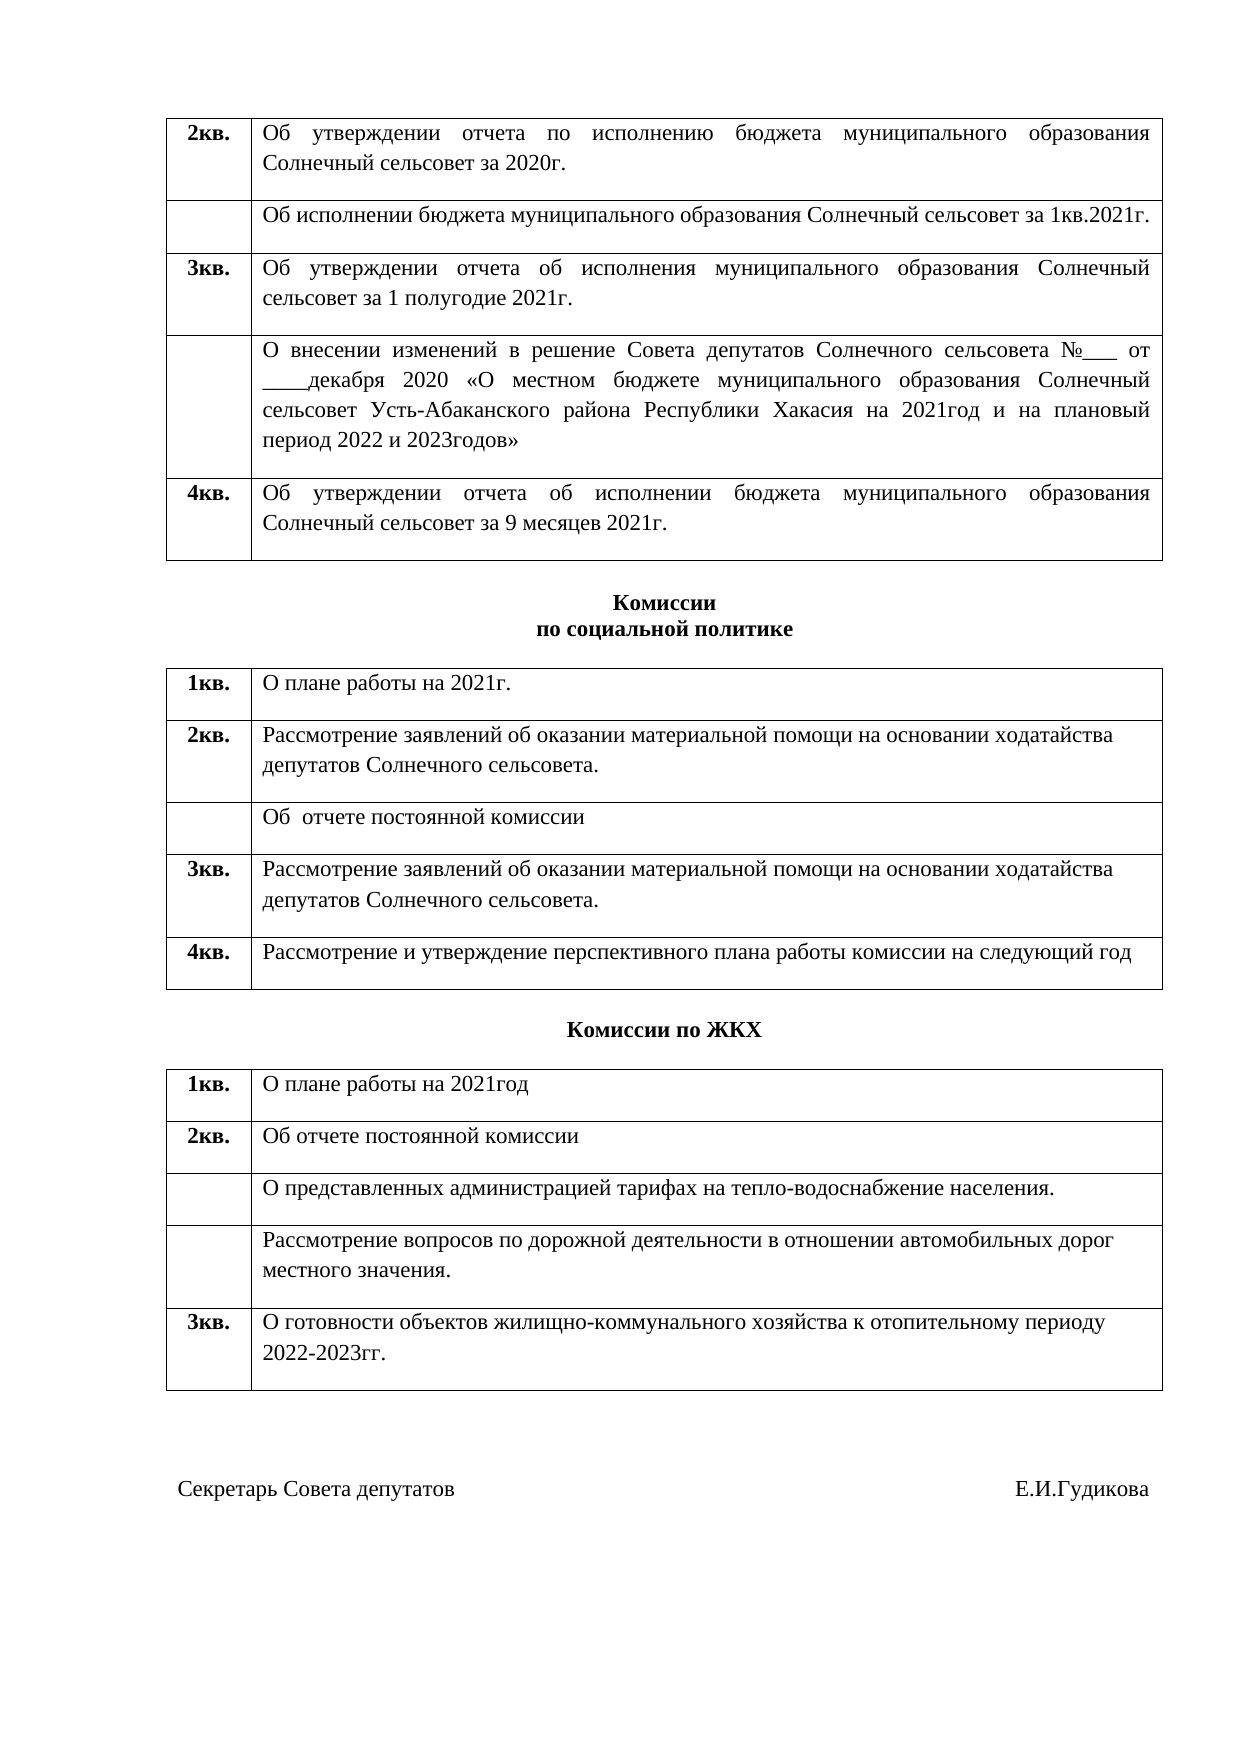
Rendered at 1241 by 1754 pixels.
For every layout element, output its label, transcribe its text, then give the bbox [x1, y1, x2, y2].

table_cell Рассмотрение вопросов по дорожной деятельности в отношении автомобильных дорог местного значения. [252, 1226, 1162, 1307]
table_cell Об отчете постоянной комиссии [252, 1122, 1162, 1173]
table_cell 4кв. [167, 938, 251, 989]
table_cell Рассмотрение заявлений об оказании материальной помощи на основании ходатайства депутатов Солнечного сельсовета. [252, 855, 1162, 937]
table_header 1кв. [167, 1070, 251, 1121]
table_cell 3кв. [167, 1309, 251, 1390]
table_header О плане работы на 2021год [252, 1070, 1162, 1121]
table_cell [167, 1174, 251, 1225]
table_cell [167, 1226, 251, 1307]
table_cell 2кв. [167, 721, 251, 802]
table_cell 3кв. [167, 855, 251, 937]
table_header 1кв. [167, 669, 251, 720]
table_cell О готовности объектов жилищно-коммунального хозяйства к отопительному периоду 2022-2023гг. [252, 1309, 1162, 1390]
table_cell Рассмотрение заявлений об оказании материальной помощи на основании ходатайства депутатов Солнечного сельсовета. [252, 721, 1162, 802]
table_cell Об утверждении отчета по исполнению бюджета муниципального образования Солнечный сельсовет за 2020г. [252, 119, 1162, 200]
text Комиссии по ЖКХ [177, 1016, 1152, 1042]
table_cell [167, 201, 251, 252]
table_cell Рассмотрение и утверждение перспективного плана работы комиссии на следующий год [252, 938, 1162, 989]
table_cell 4кв. [167, 479, 251, 560]
table_cell О представленных администрацией тарифах на тепло-водоснабжение населения. [252, 1174, 1162, 1225]
text по социальной политике [177, 615, 1152, 642]
table_cell [167, 803, 251, 854]
table_cell 2кв. [167, 1122, 251, 1173]
table_header О плане работы на 2021г. [252, 669, 1162, 720]
table_cell Об утверждении отчета об исполнении бюджета муниципального образования Солнечный сельсовет за 9 месяцев 2021г. [252, 479, 1162, 560]
table_cell Об отчете постоянной комиссии [252, 803, 1162, 854]
table_cell Об исполнении бюджета муниципального образования Солнечный сельсовет за 1кв.2021г. [252, 201, 1162, 252]
text Секретарь Совета депутатов Е.И.Гудикова [177, 1475, 1152, 1502]
table_cell 2кв. [167, 119, 251, 200]
table_cell 3кв. [167, 254, 251, 335]
table_cell Об утверждении отчета об исполнения муниципального образования Солнечный сельсовет за 1 полугодие 2021г. [252, 254, 1162, 335]
text Комиссии [177, 589, 1152, 615]
table_cell О внесении изменений в решение Совета депутатов Солнечного сельсовета №___ от ____декабря 2020 «О местном бюджете муниципального образования Солнечный сельсовет Усть-Абаканского района Республики Хакасия на 2021год и на плановый период 2022 и 2023годов» [252, 336, 1162, 477]
table_cell [167, 336, 251, 477]
